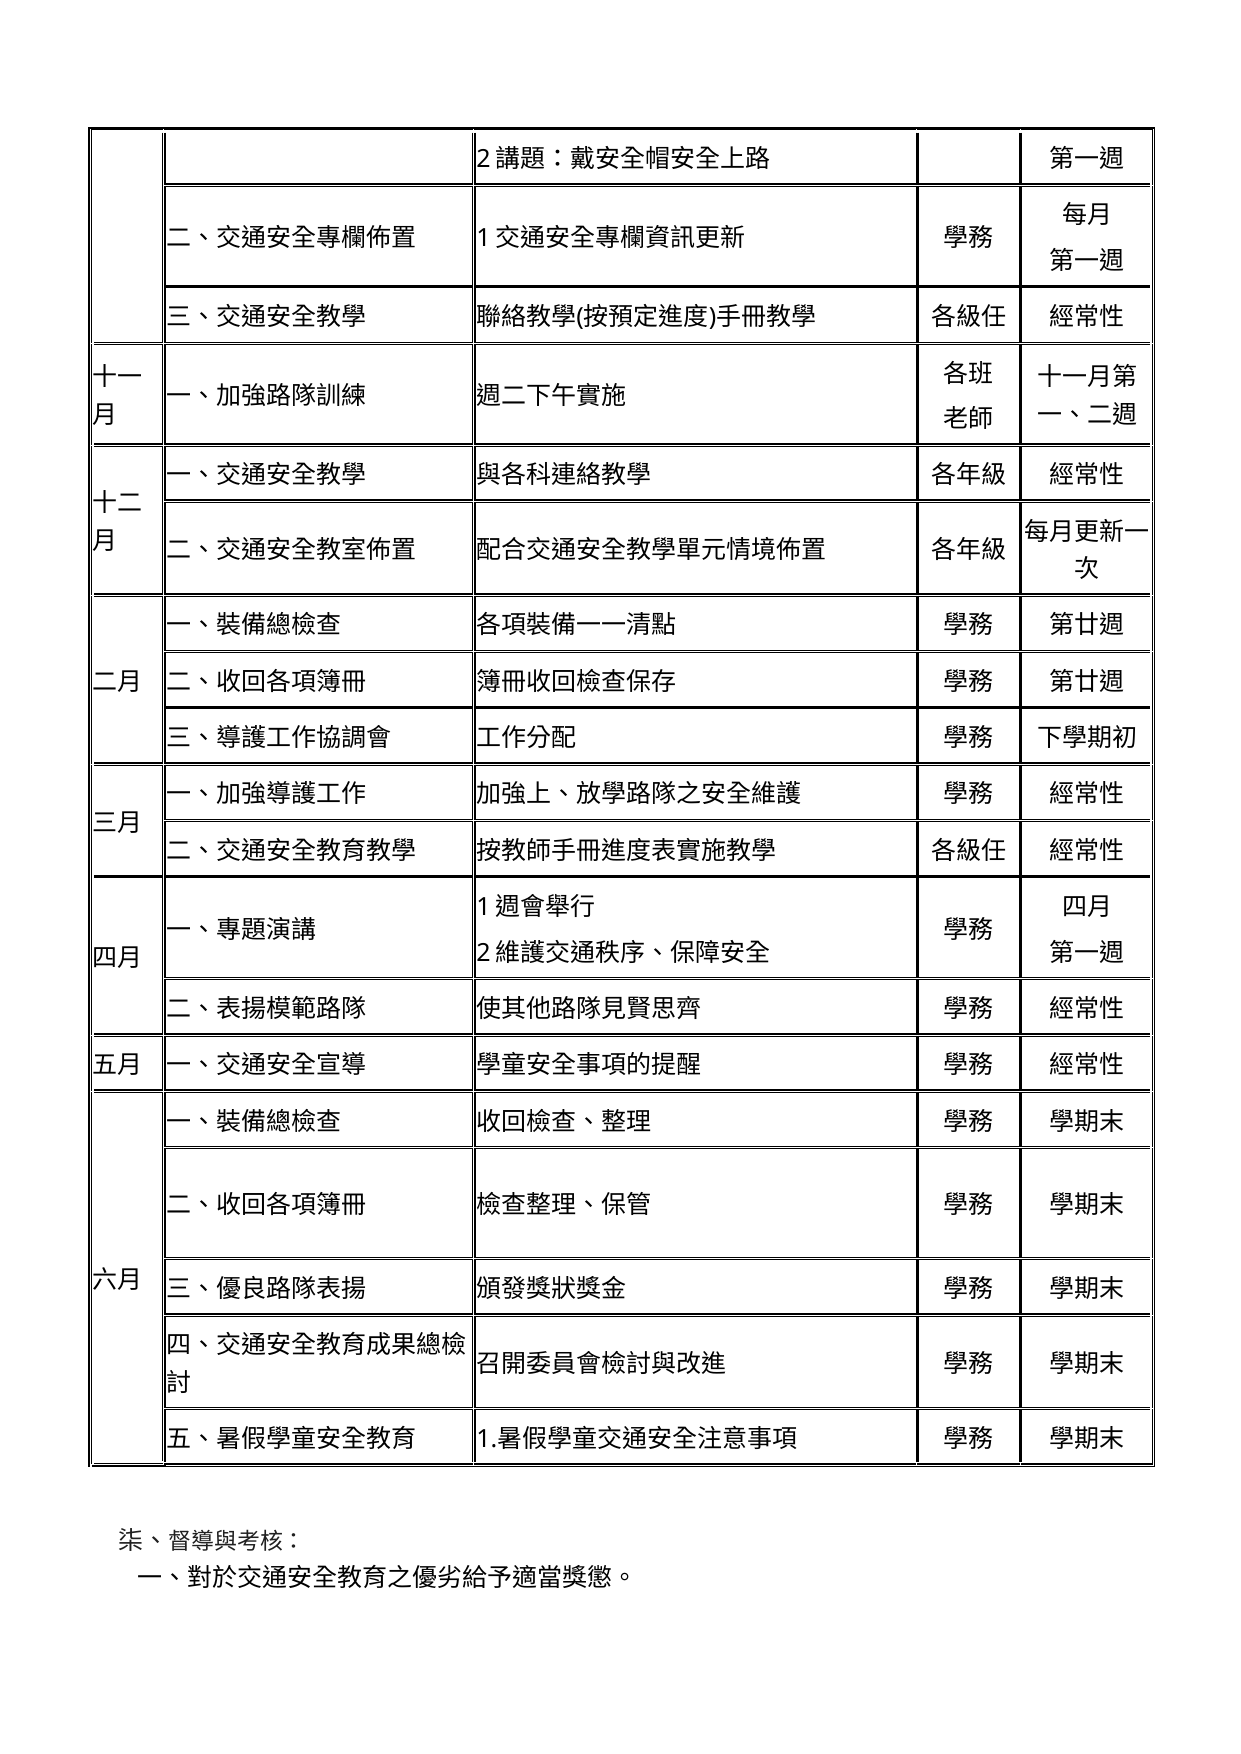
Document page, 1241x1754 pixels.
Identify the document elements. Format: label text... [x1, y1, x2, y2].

table_cell 二、交通安全專欄佈置 [166, 187, 472, 285]
table_cell 每月 第一週 [1022, 183, 1152, 285]
table_cell 與各科連絡教學 [476, 447, 916, 499]
table_cell 經常性 [1022, 443, 1152, 499]
table_cell 二、交通安全教育教學 [166, 822, 472, 875]
table_cell 四、交通安全教育成果總檢討 [166, 1317, 472, 1407]
table_cell 學務 [919, 709, 1019, 762]
table_cell 經常性 [1022, 762, 1152, 819]
table_cell 十月 第一週 [1020, 130, 1152, 183]
table_cell 1交通安全專欄資訊更新 [476, 187, 916, 285]
table_cell 一、加強路隊訓練 [166, 345, 472, 443]
table_cell 五、暑假學童安全教育 [164, 1407, 474, 1463]
table_cell 學期末 [1020, 1146, 1153, 1257]
table_cell 週二下午實施 [476, 345, 916, 443]
table_cell 學務 [919, 980, 1019, 1033]
table_cell 學務 [919, 1260, 1019, 1313]
table_cell 每月更新一次 [1022, 499, 1152, 593]
table_cell 收回檢查、整理 [476, 1093, 916, 1146]
table_cell 按教師手冊進度表實施教學 [476, 822, 916, 875]
text 一、對於交通安全教育之優劣給予適當獎懲。 [118, 1557, 1122, 1594]
table_cell 使其他路隊見賢思齊 [476, 980, 916, 1033]
table_cell 召開委員會檢討與改進 [476, 1317, 916, 1407]
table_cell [474, 129, 917, 183]
table_cell 經常性 [1022, 1033, 1152, 1089]
table_cell 十月 [92, 129, 164, 341]
table_cell 學期末 [1022, 1313, 1152, 1407]
table_cell 經常性 [1020, 977, 1153, 1033]
table_cell 學務 [919, 1149, 1019, 1257]
table_cell 學期末 [1022, 1089, 1152, 1146]
table_cell 各年級 [919, 447, 1019, 499]
table_cell 學務 [919, 1037, 1019, 1089]
table_cell 1週會舉行 2維護交通秩序、保障安全 [476, 878, 916, 977]
table_cell 四月 [92, 875, 162, 1033]
table_cell 學務 [919, 878, 1019, 977]
table_cell 經常性 [1020, 819, 1153, 875]
table_cell 三、導護工作協調會 [166, 709, 472, 762]
table_cell 1.暑假學童交通安全注意事項 [474, 1410, 917, 1463]
table_cell 二、表揚模範路隊 [166, 980, 472, 1033]
table_cell 頒發獎狀獎金 [476, 1260, 916, 1313]
table_cell 工作分配 [476, 709, 916, 762]
table_cell 配合交通安全教學單元情境佈置 [476, 503, 916, 593]
table_cell 聯絡教學(按預定進度)手冊教學 [476, 288, 916, 341]
text 柒、督導與考核： [118, 1519, 1122, 1557]
table_cell 下學期初 [1022, 706, 1152, 762]
table_cell 二月 [92, 593, 162, 762]
table_cell 第廿週 [1022, 593, 1152, 649]
table_cell 各級任 [919, 288, 1019, 341]
table_cell 二、收回各項簿冊 [166, 1149, 472, 1257]
table_cell 一、裝備總檢查 [166, 597, 472, 649]
table_cell 一、加強導護工作 [166, 766, 472, 819]
table_cell 六月 [92, 1089, 164, 1463]
table_cell 一、專題演講 [166, 878, 472, 977]
table_cell 一、交通安全宣導 [166, 1037, 472, 1089]
table_cell 一、裝備總檢查 [166, 1093, 472, 1146]
table_cell 十二月 [92, 443, 162, 593]
table_cell 十一月 [92, 341, 162, 443]
table_cell 各年級 [919, 503, 1019, 593]
table_cell 學務 [917, 130, 1020, 183]
table_cell 各項裝備一一清點 [476, 597, 916, 649]
table_cell 四月 第一週 [1022, 875, 1152, 977]
table_cell 一、交通安全教學 [166, 447, 472, 499]
table_cell 學務 [917, 1410, 1020, 1463]
table_cell 學務 [919, 766, 1019, 819]
table_cell 學務 [919, 1093, 1019, 1146]
table_cell 學期末 [1020, 1407, 1153, 1463]
table_cell 學期末 [1020, 1257, 1153, 1313]
table_cell 經常性 [1022, 285, 1152, 341]
table_cell 五月 [92, 1033, 162, 1089]
table_cell 各級任 [919, 822, 1019, 875]
table_cell 三、優良路隊表揚 [166, 1260, 472, 1313]
table_cell 第廿週 [1022, 650, 1152, 706]
table_cell 學務 [919, 597, 1019, 649]
table_cell 加強上、放學路隊之安全維護 [476, 766, 916, 819]
table_cell 三、交通安全教學 [166, 288, 472, 341]
table_cell 十一月第一、二週 [1022, 341, 1152, 443]
table_cell 簿冊收回檢查保存 [476, 653, 916, 706]
table_cell 學童安全事項的提醒 [476, 1037, 916, 1089]
table_cell 學務 [919, 187, 1019, 285]
table_cell 學務 [919, 1317, 1019, 1407]
table_cell 一、專題演講或宣導 [164, 129, 474, 183]
table_cell 學務 [919, 653, 1019, 706]
table_cell 二、交通安全教室佈置 [166, 503, 472, 593]
table_cell 三月 [92, 762, 162, 875]
table_cell 二、收回各項簿冊 [166, 653, 472, 706]
table_cell 檢查整理、保管 [476, 1149, 916, 1257]
table_cell 各班 老師 [919, 345, 1019, 443]
